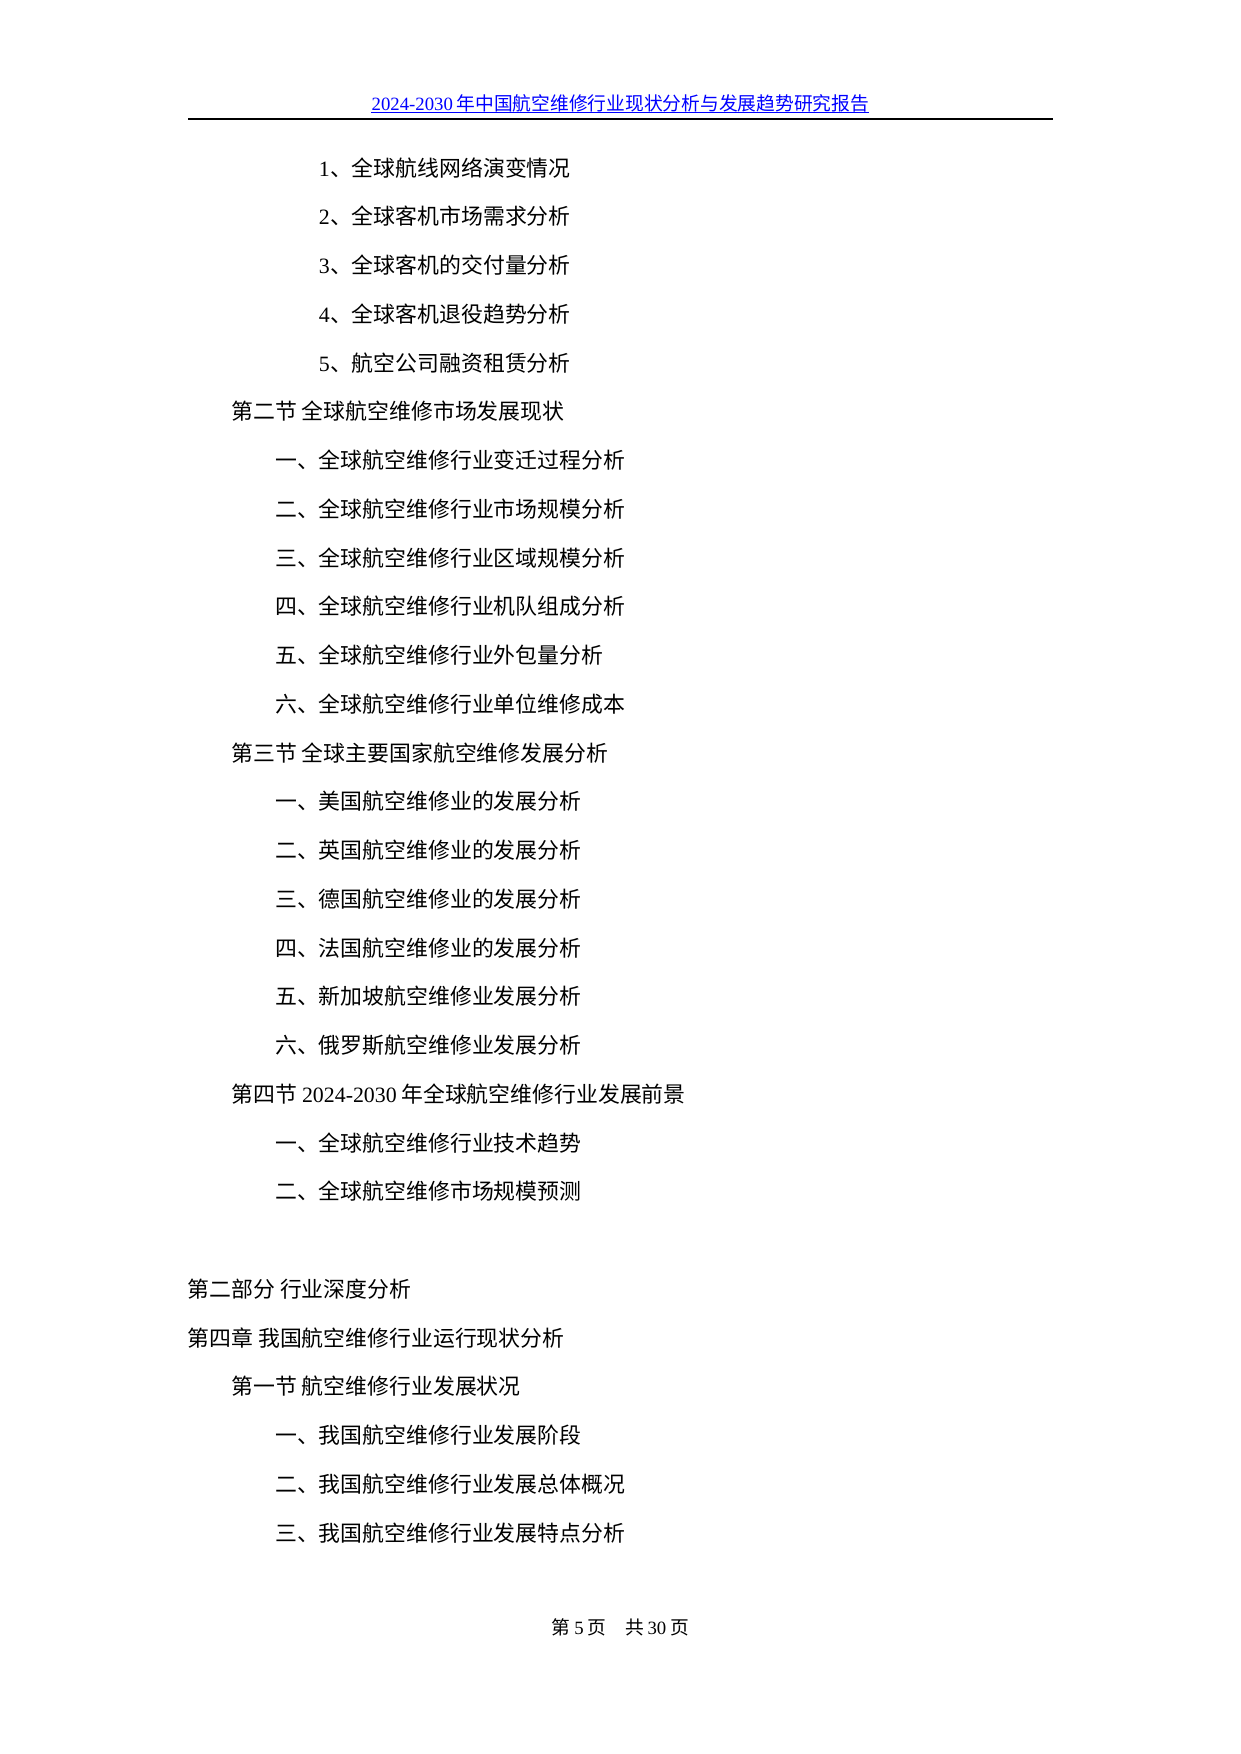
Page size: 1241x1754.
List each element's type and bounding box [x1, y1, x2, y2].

text [187, 150, 1053, 1548]
